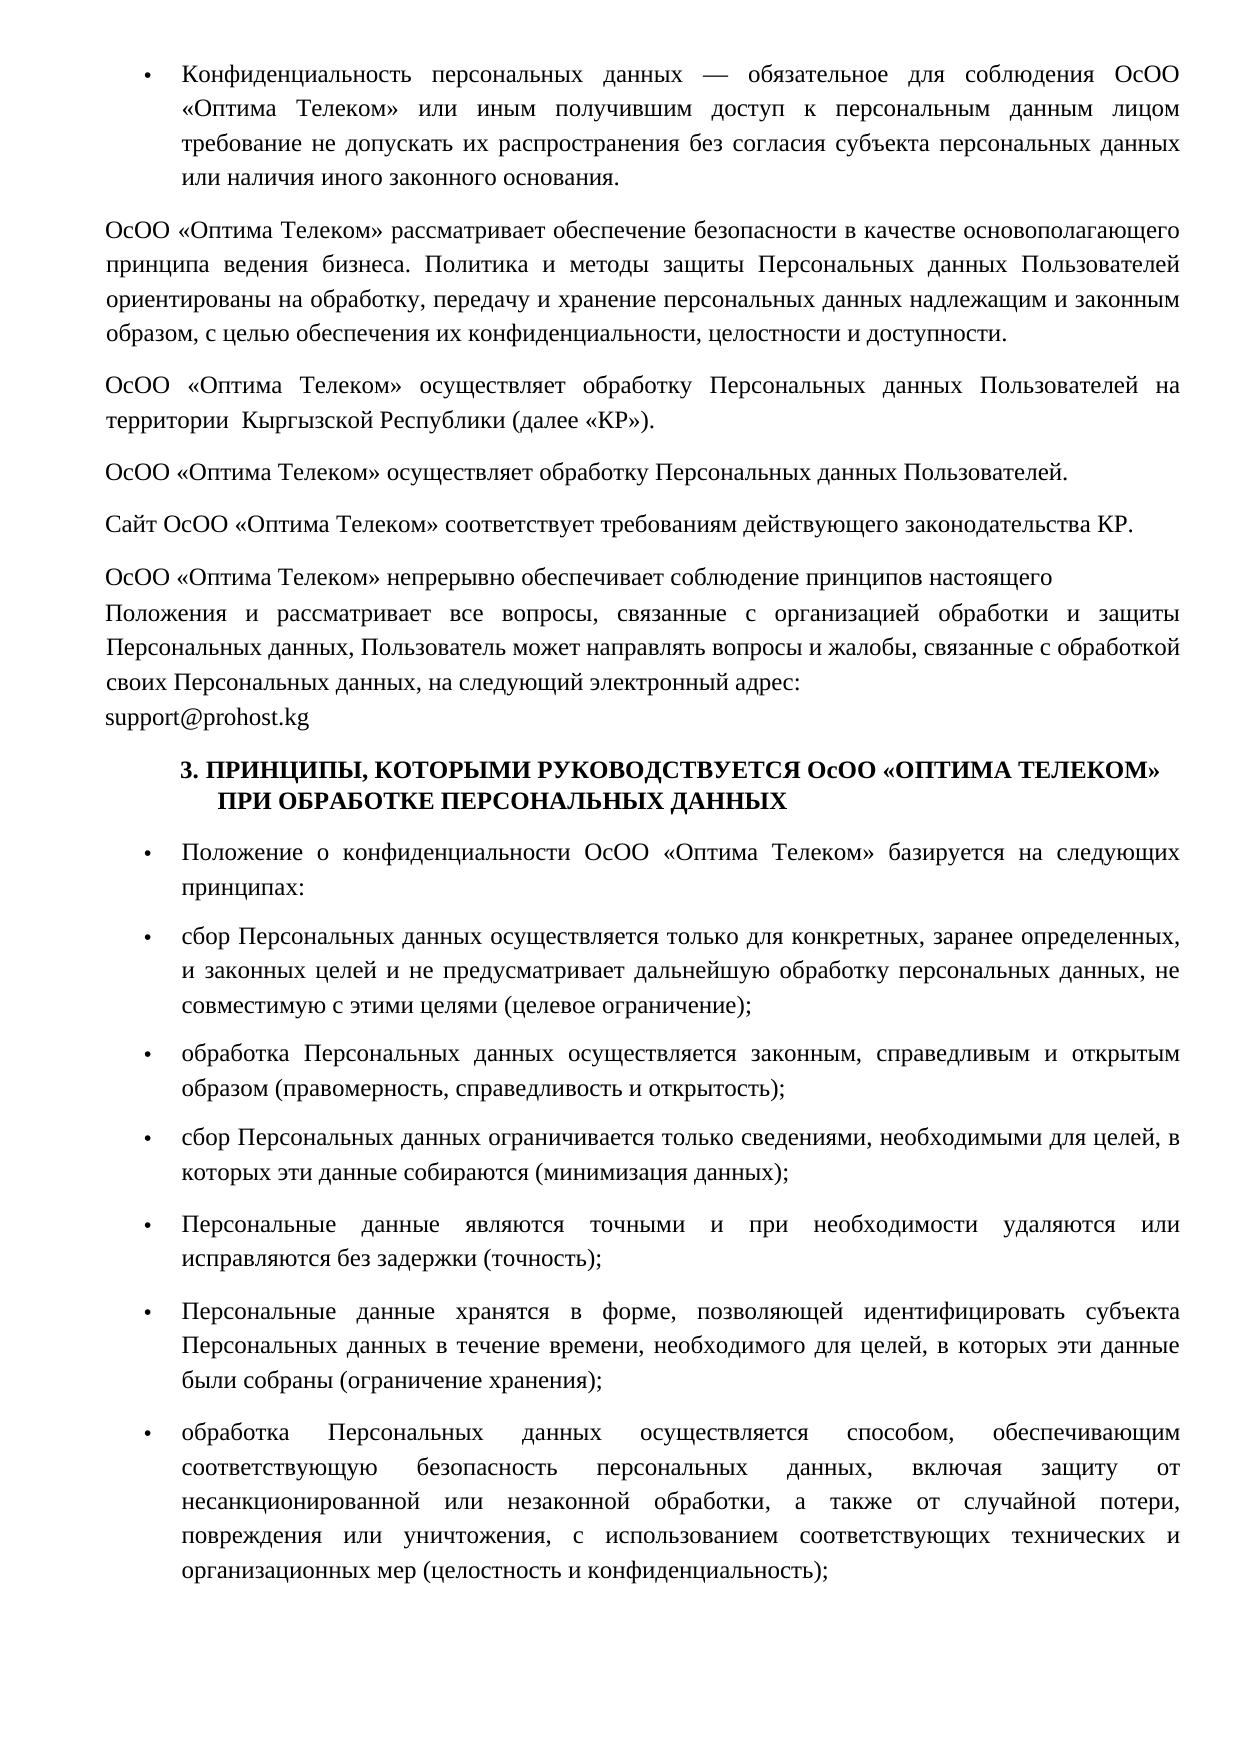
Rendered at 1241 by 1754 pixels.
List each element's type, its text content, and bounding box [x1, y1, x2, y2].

text ОсОО «Оптима Телеком» осуществляет обработку Персональных данных Пользователей. [105, 457, 1181, 486]
list Персональные данные являются точными и при необходимости удаляются или исправляются без задержки (точность); [144, 1209, 1181, 1272]
list обработка Персональных данных осуществляется способом, обеспечивающим соответствующую безопасность персональных данных, включая защиту от несанкционированной или незаконной обработки, а также от случайной потери, повреждения или уничтожения, с использованием соответствующих технических и организационных мер (целостность и конфиденциальность); [144, 1417, 1181, 1584]
list обработка Персональных данных осуществляется законным, справедливым и открытым образом (правомерность, справедливость и открытость); [144, 1038, 1181, 1102]
text ОсОО «Оптима Телеком» осуществляет обработку Персональных данных Пользователей на территории Кыргызской Республики (далее «КР»). [105, 371, 1181, 434]
list Конфиденциальность персональных данных — обязательное для соблюдения ОсОО «Оптима Телеком» или иным получившим доступ к персональным данным лицом требование не допускать их распространения без согласия субъекта персональных данных или наличия иного законного основания. [144, 59, 1181, 191]
list сбор Персональных данных ограничивается только сведениями, необходимыми для целей, в которых эти данные собираются (минимизация данных); [144, 1122, 1181, 1186]
text Положения и рассматривает все вопросы, связанные с организацией обработки и защиты Персональных данных, Пользователь может направлять вопросы и жалобы, связанные с обработкой своих Персональных данных, на следующий электронный адрес: [105, 598, 1181, 696]
list Персональные данные хранятся в форме, позволяющей идентифицировать субъекта Персональных данных в течение времени, необходимого для целей, в которых эти данные были собраны (ограничение хранения); [144, 1296, 1181, 1393]
list Положение о конфиденциальности ОсОО «Оптима Телеком» базируется на следующих принципах: [144, 837, 1181, 901]
text support@prohost.kg [105, 702, 1181, 731]
text ОсОО «Оптима Телеком» рассматривает обеспечение безопасности в качестве основополагающего принципа ведения бизнеса. Политика и методы защиты Персональных данных Пользователей ориентированы на обработку, передачу и хранение персональных данных надлежащим и законным образом, с целью обеспечения их конфиденциальности, целостности и доступности. [105, 215, 1181, 347]
subtitle 3. ПРИНЦИПЫ, КОТОРЫМИ РУКОВОДСТВУЕТСЯ ОсОО «ОПТИМА ТЕЛЕКОМ» ПРИ ОБРАБОТКЕ ПЕРСОНАЛЬНЫХ ДАННЫХ [180, 755, 1181, 814]
text ОсОО «Оптима Телеком» непрерывно обеспечивает соблюдение принципов настоящего [105, 562, 1181, 591]
text Сайт ОсОО «Оптима Телеком» соответствует требованиям действующего законодательства КР. [105, 509, 1181, 538]
list сбор Персональных данных осуществляется только для конкретных, заранее определенных, и законных целей и не предусматривает дальнейшую обработку персональных данных, не совместимую с этими целями (целевое ограничение); [144, 921, 1181, 1018]
